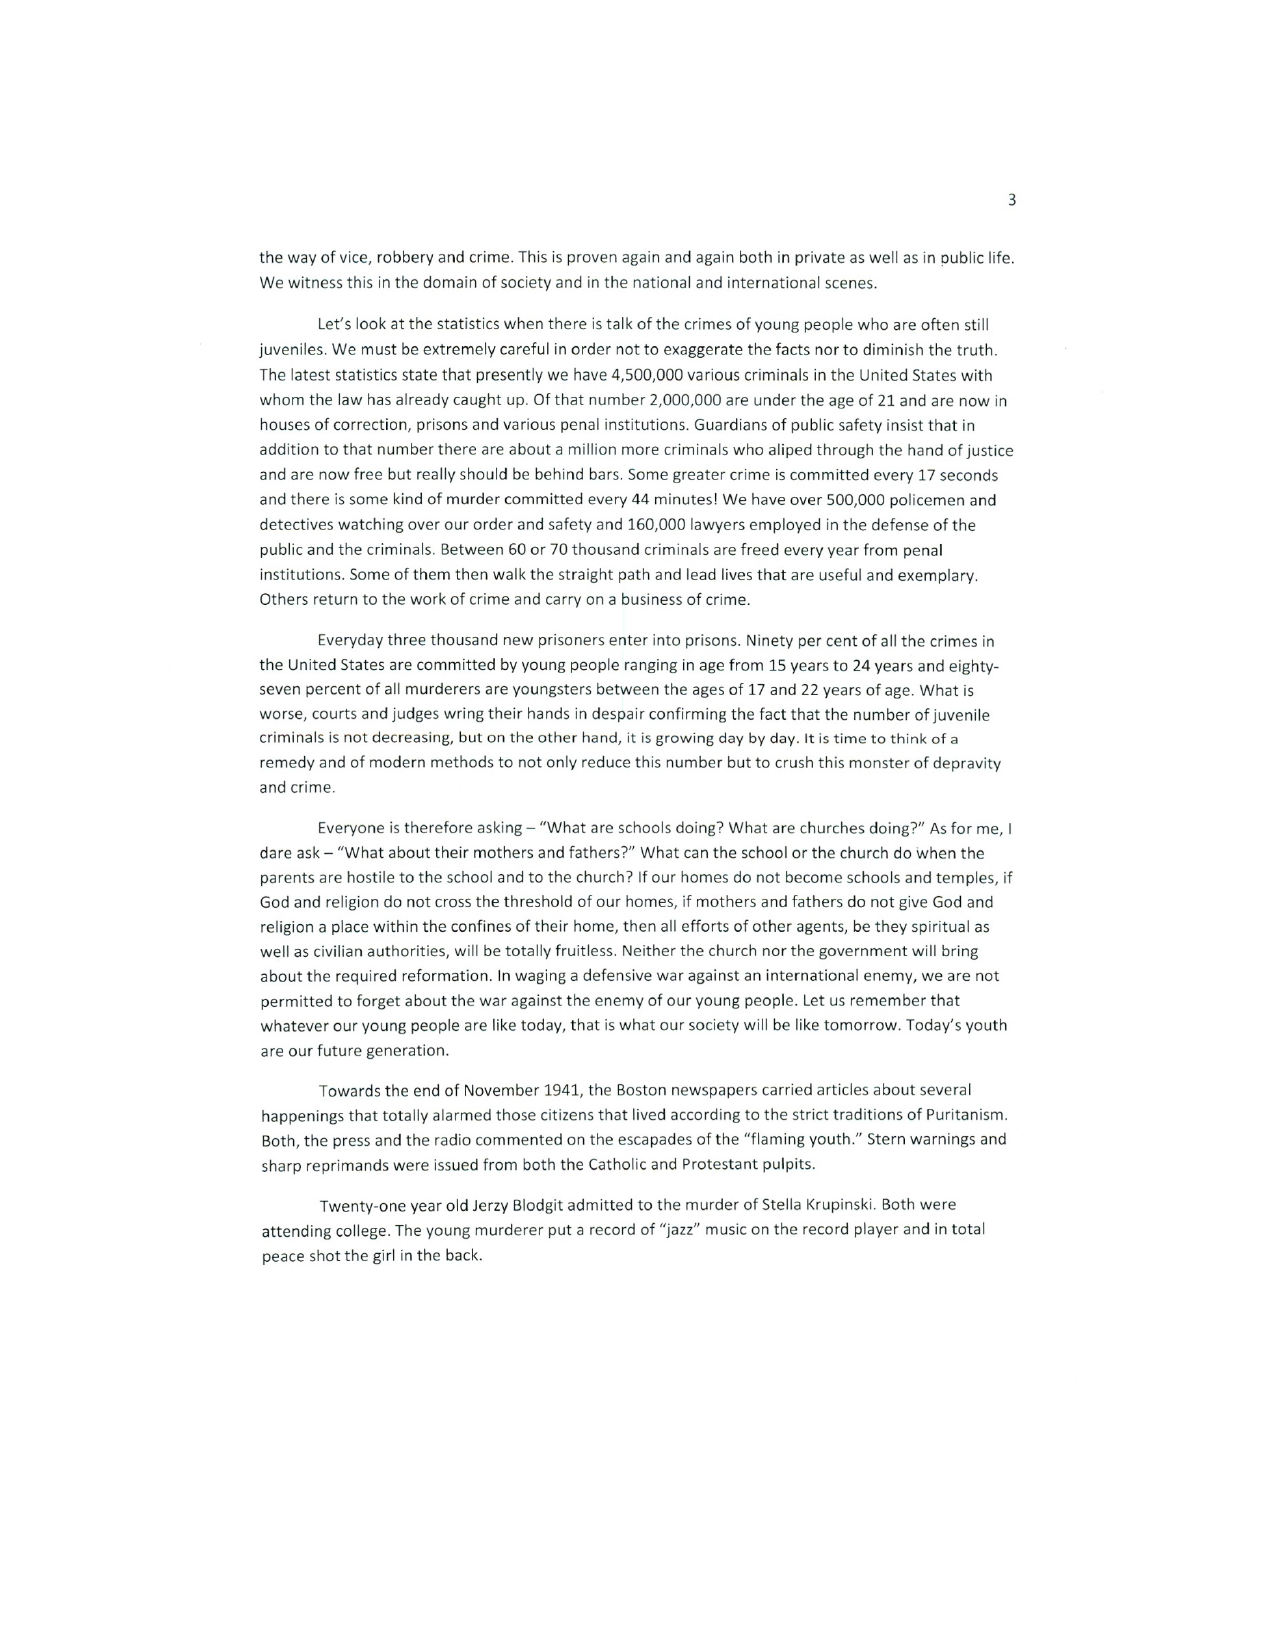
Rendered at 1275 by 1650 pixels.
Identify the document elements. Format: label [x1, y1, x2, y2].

picture [150, 150, 1125, 1408]
